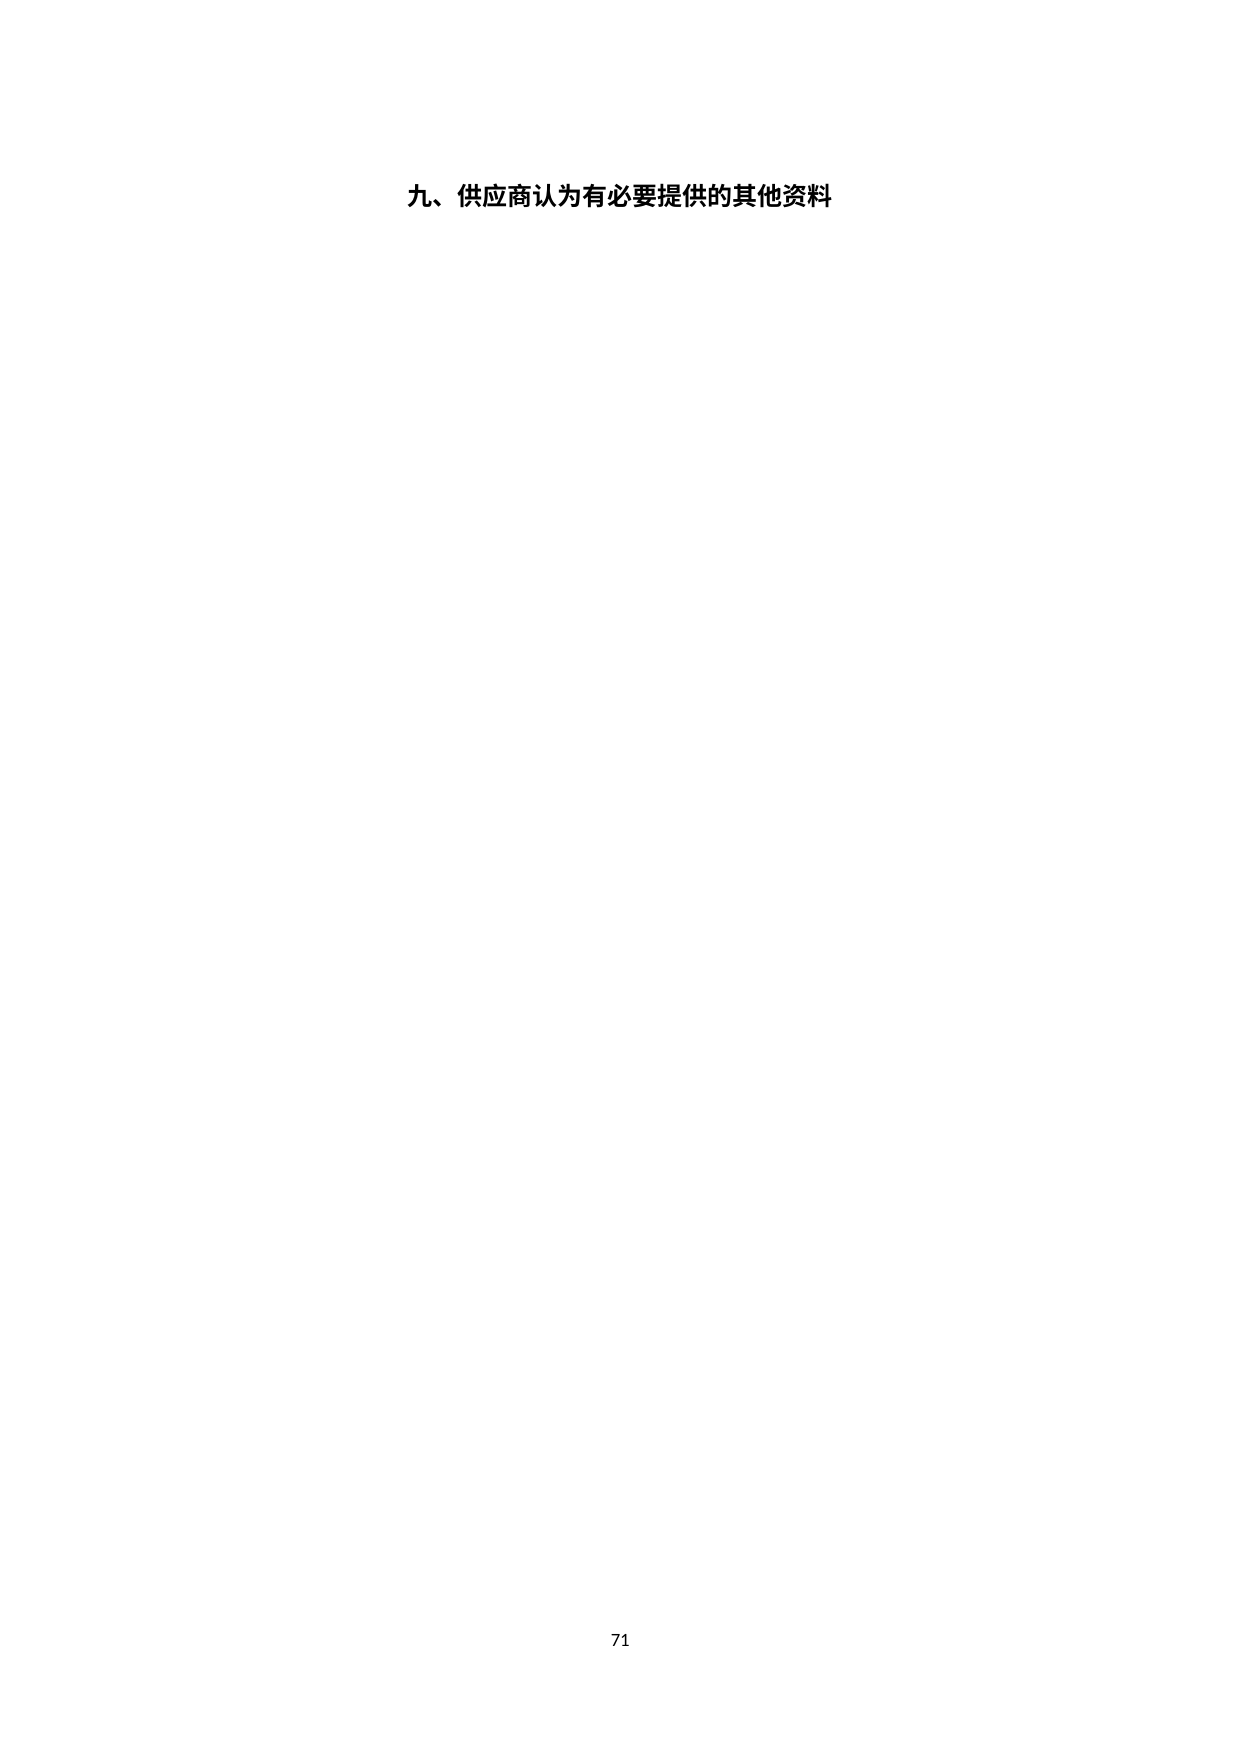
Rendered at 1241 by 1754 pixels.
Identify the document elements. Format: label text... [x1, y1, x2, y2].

text 九、供应商认为有必要提供的其他资料 [187, 162, 1053, 227]
